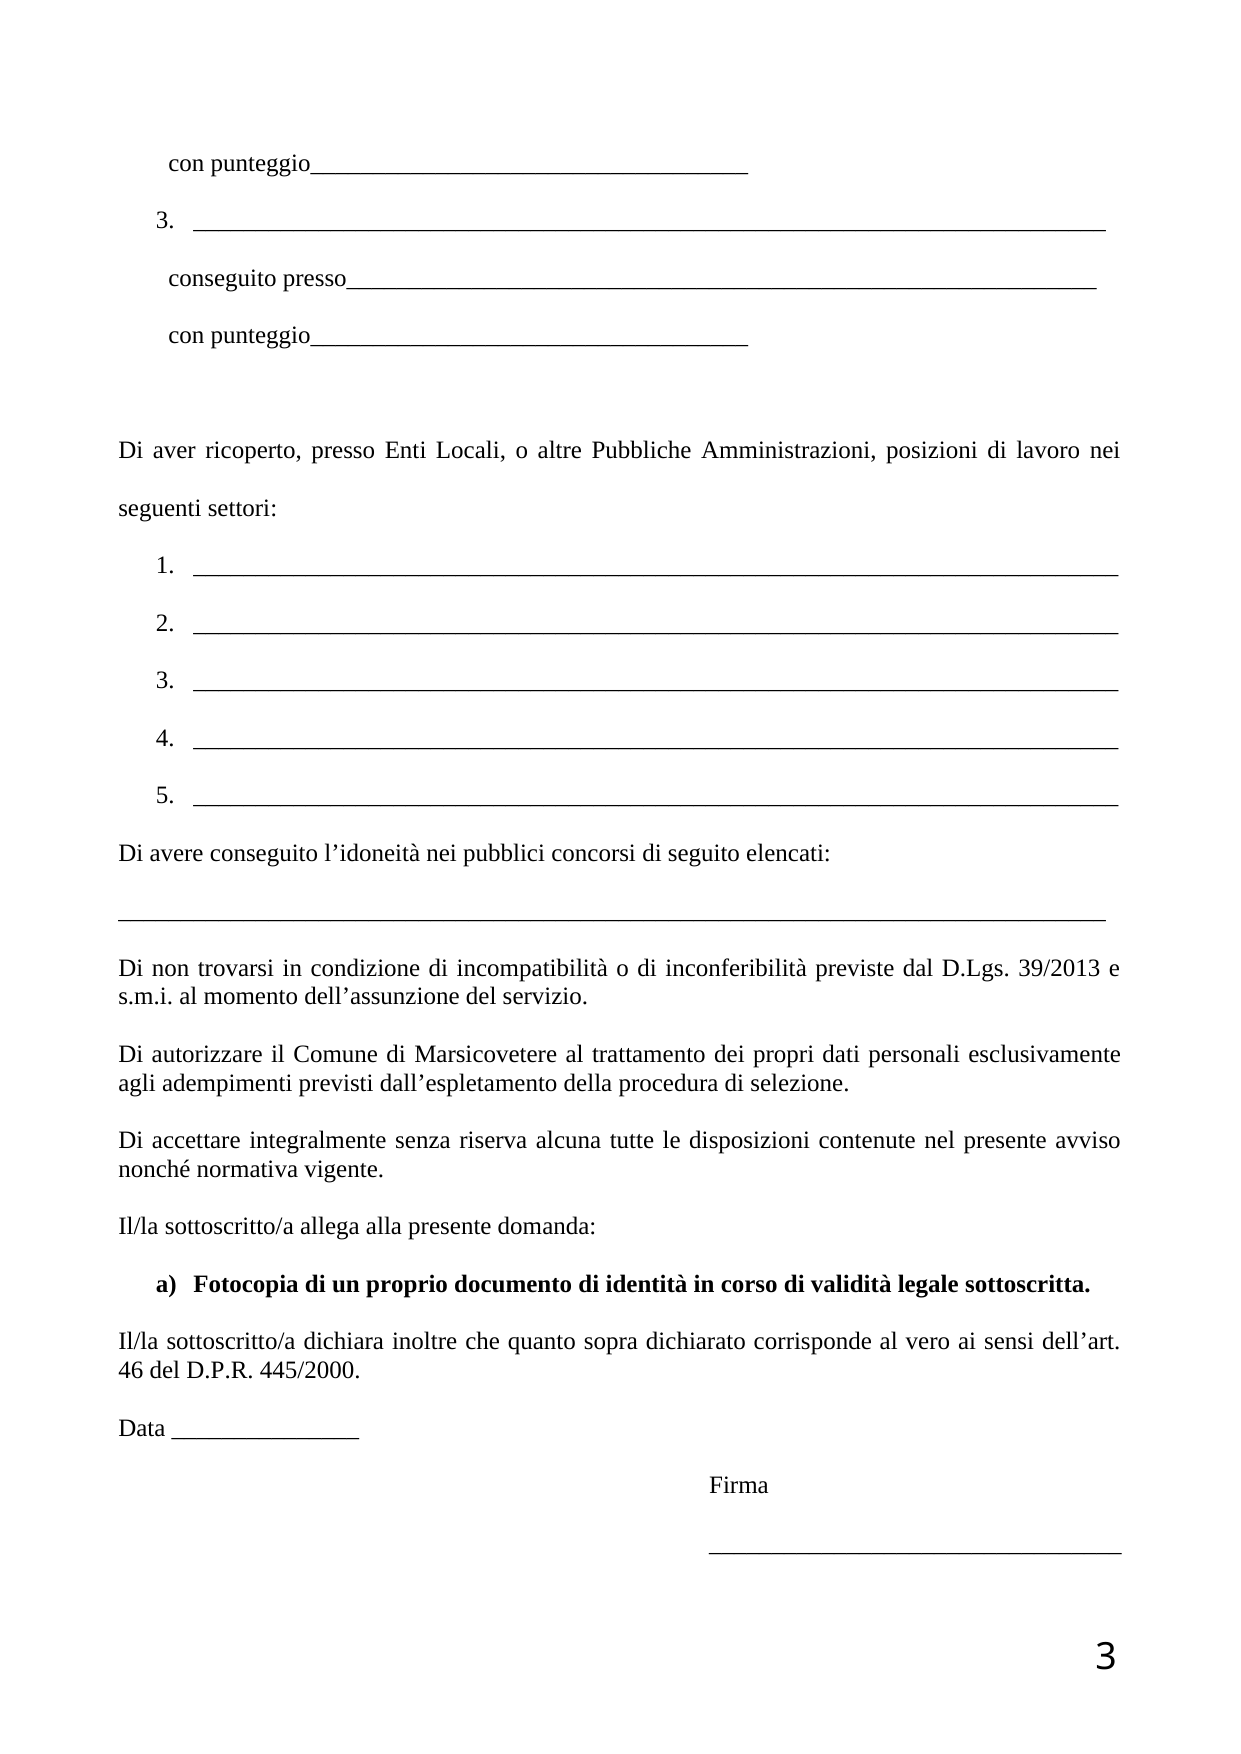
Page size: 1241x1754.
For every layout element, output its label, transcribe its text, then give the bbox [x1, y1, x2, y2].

text Di accettare integralmente senza riserva alcuna tutte le disposizioni contenute nel presente avviso nonché normativa vigente. [118, 1125, 1122, 1183]
text Il/la sottoscritto/a dichiara inoltre che quanto sopra dichiarato corrisponde al vero ai sensi dell’art. 46 del D.P.R. 445/2000. [118, 1326, 1122, 1384]
text con punteggio___________________________________ [118, 320, 1122, 349]
list __________________________________________________________________________ [156, 550, 1122, 579]
text Di aver ricoperto, presso Enti Locali, o altre Pubbliche Amministrazioni, posizioni di lavoro nei seguenti settori: [118, 435, 1122, 521]
text Di avere conseguito l’idoneità nei pubblici concorsi di seguito elencati: [118, 838, 1122, 866]
text Il/la sottoscritto/a allega alla presente domanda: [118, 1211, 1122, 1240]
text _______________________________________________________________________________ [118, 895, 1122, 924]
list __________________________________________________________________________ [156, 780, 1122, 809]
text Data _______________ [118, 1413, 1122, 1441]
list __________________________________________________________________________ [156, 723, 1122, 751]
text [118, 263, 1122, 291]
list __________________________________________________________________________ [156, 608, 1122, 636]
text _________________________________ [118, 1528, 1122, 1556]
list __________________________________________________________________________ [156, 665, 1122, 694]
text Di non trovarsi in condizione di incompatibilità o di inconferibilità previste dal D.Lgs. 39/2013 e s.m.i. al momento dell’assunzione del servizio. [118, 953, 1122, 1010]
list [156, 205, 1122, 234]
text Di autorizzare il Comune di Marsicovetere al trattamento dei propri dati personali esclusivamente agli adempimenti previsti dall’espletamento della procedura di selezione. [118, 1039, 1122, 1096]
list Fotocopia di un proprio documento di identità in corso di validità legale sottoscritta. [156, 1269, 1122, 1298]
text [118, 148, 1122, 176]
text Firma [118, 1470, 1122, 1499]
